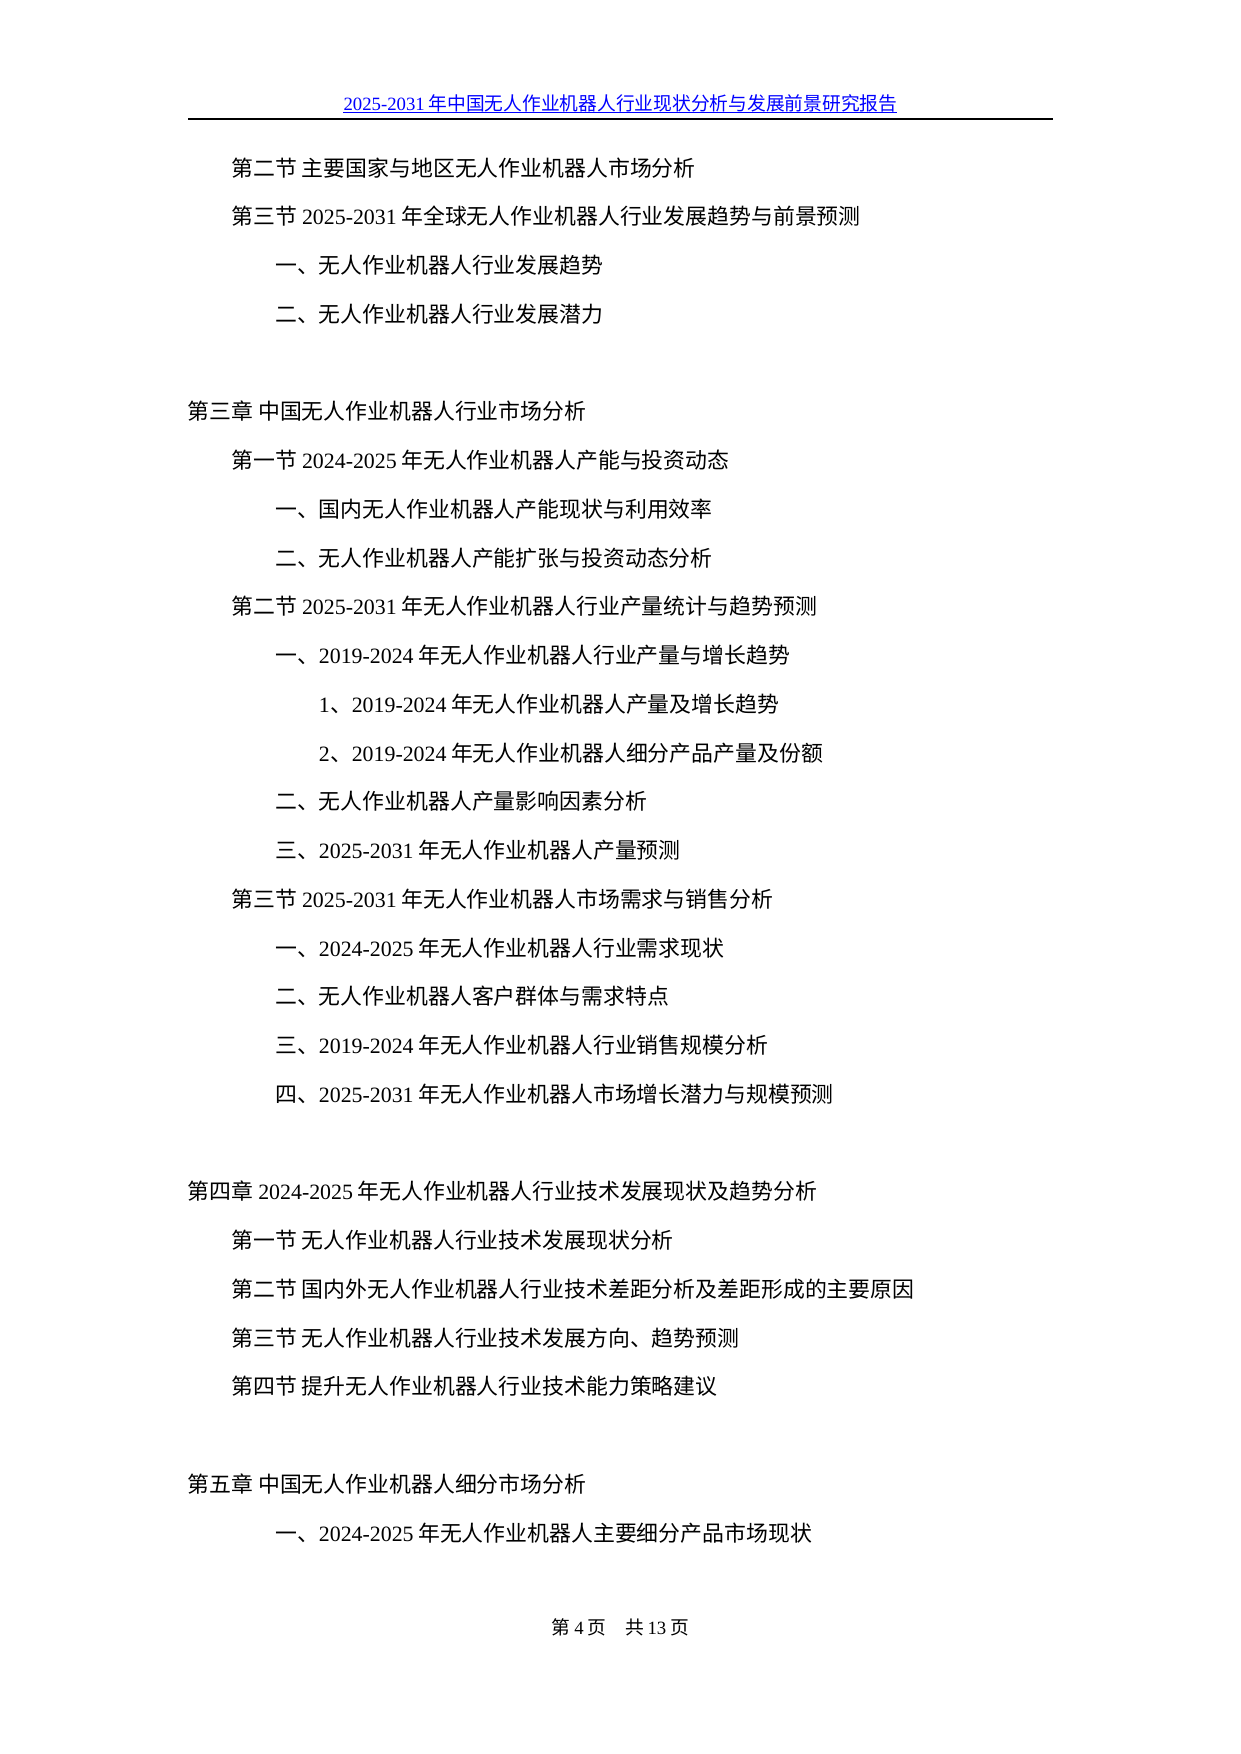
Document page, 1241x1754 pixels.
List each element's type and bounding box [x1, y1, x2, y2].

text [187, 150, 1053, 1548]
